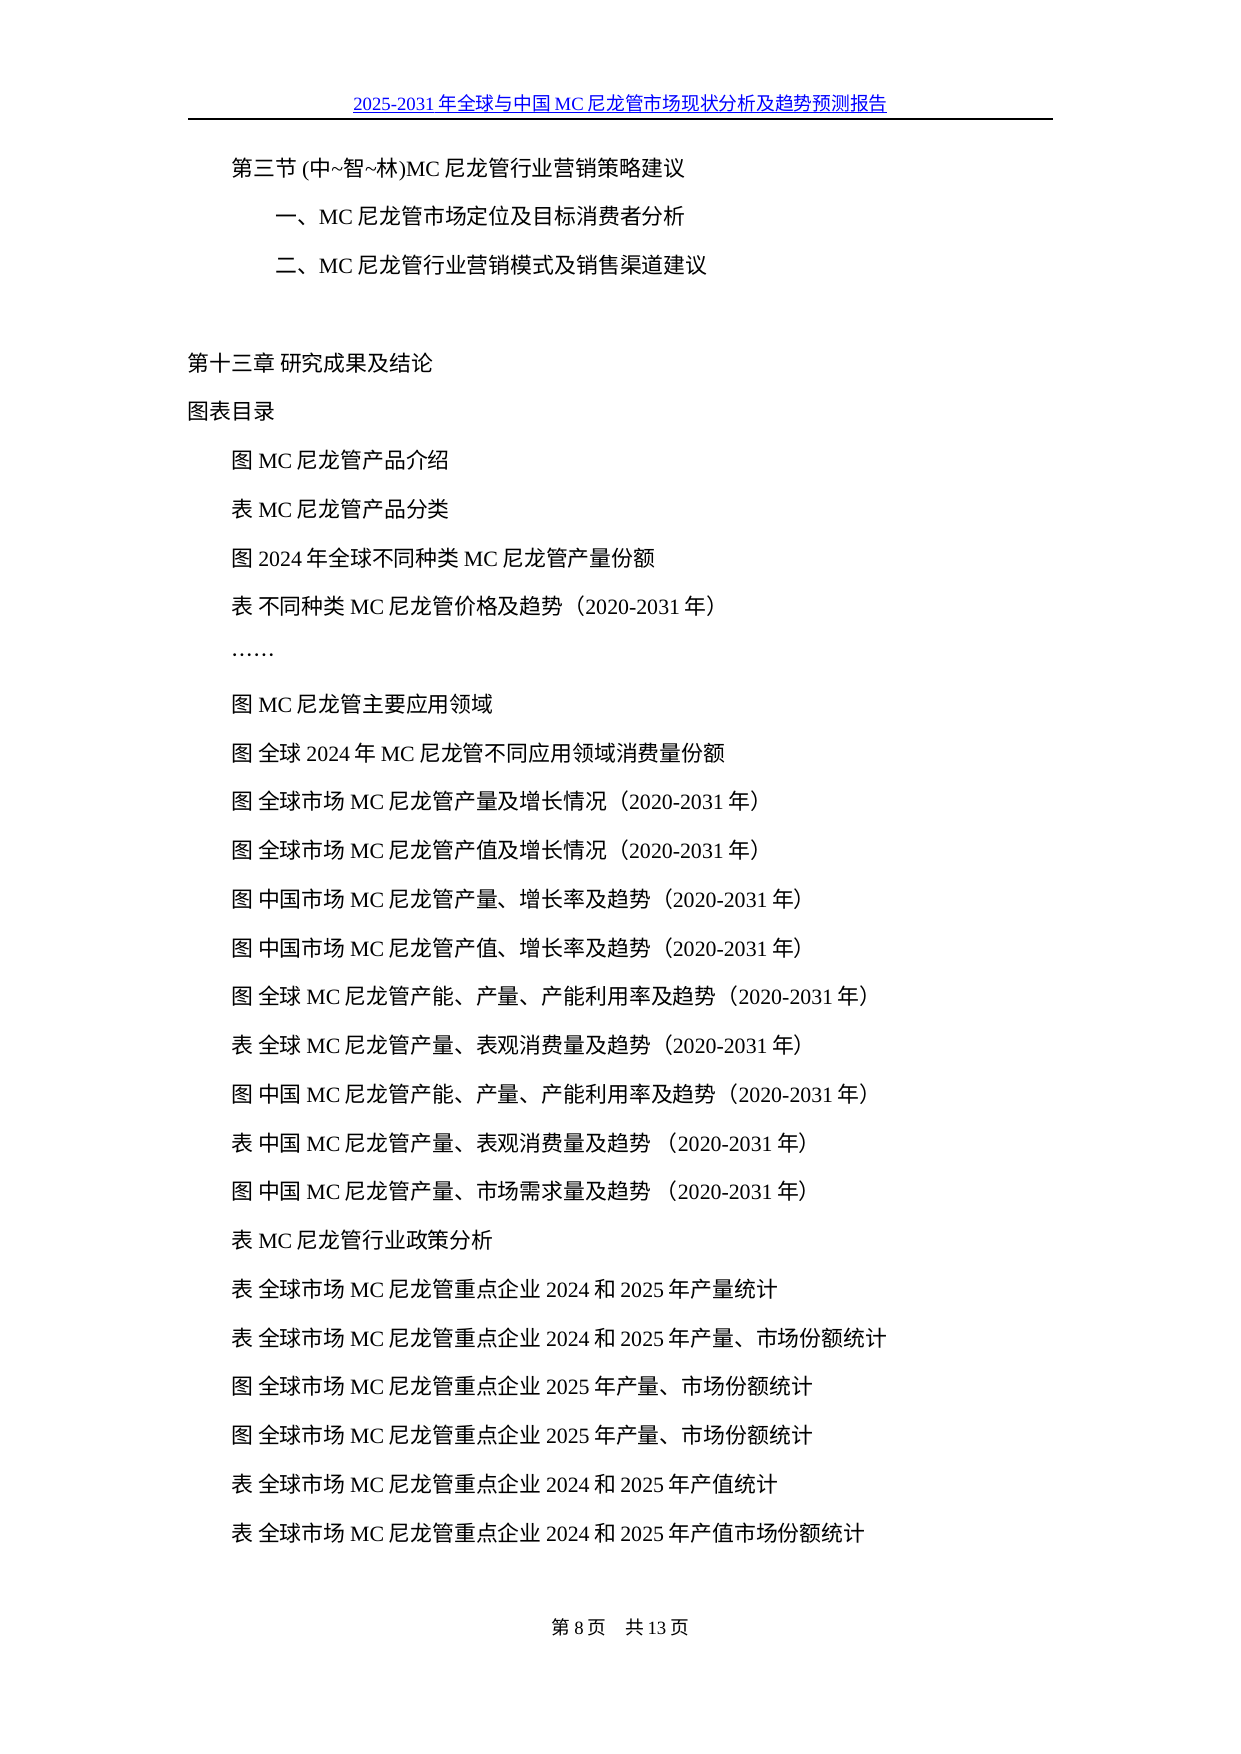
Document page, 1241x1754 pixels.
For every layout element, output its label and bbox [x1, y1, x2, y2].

text [187, 150, 1053, 1548]
